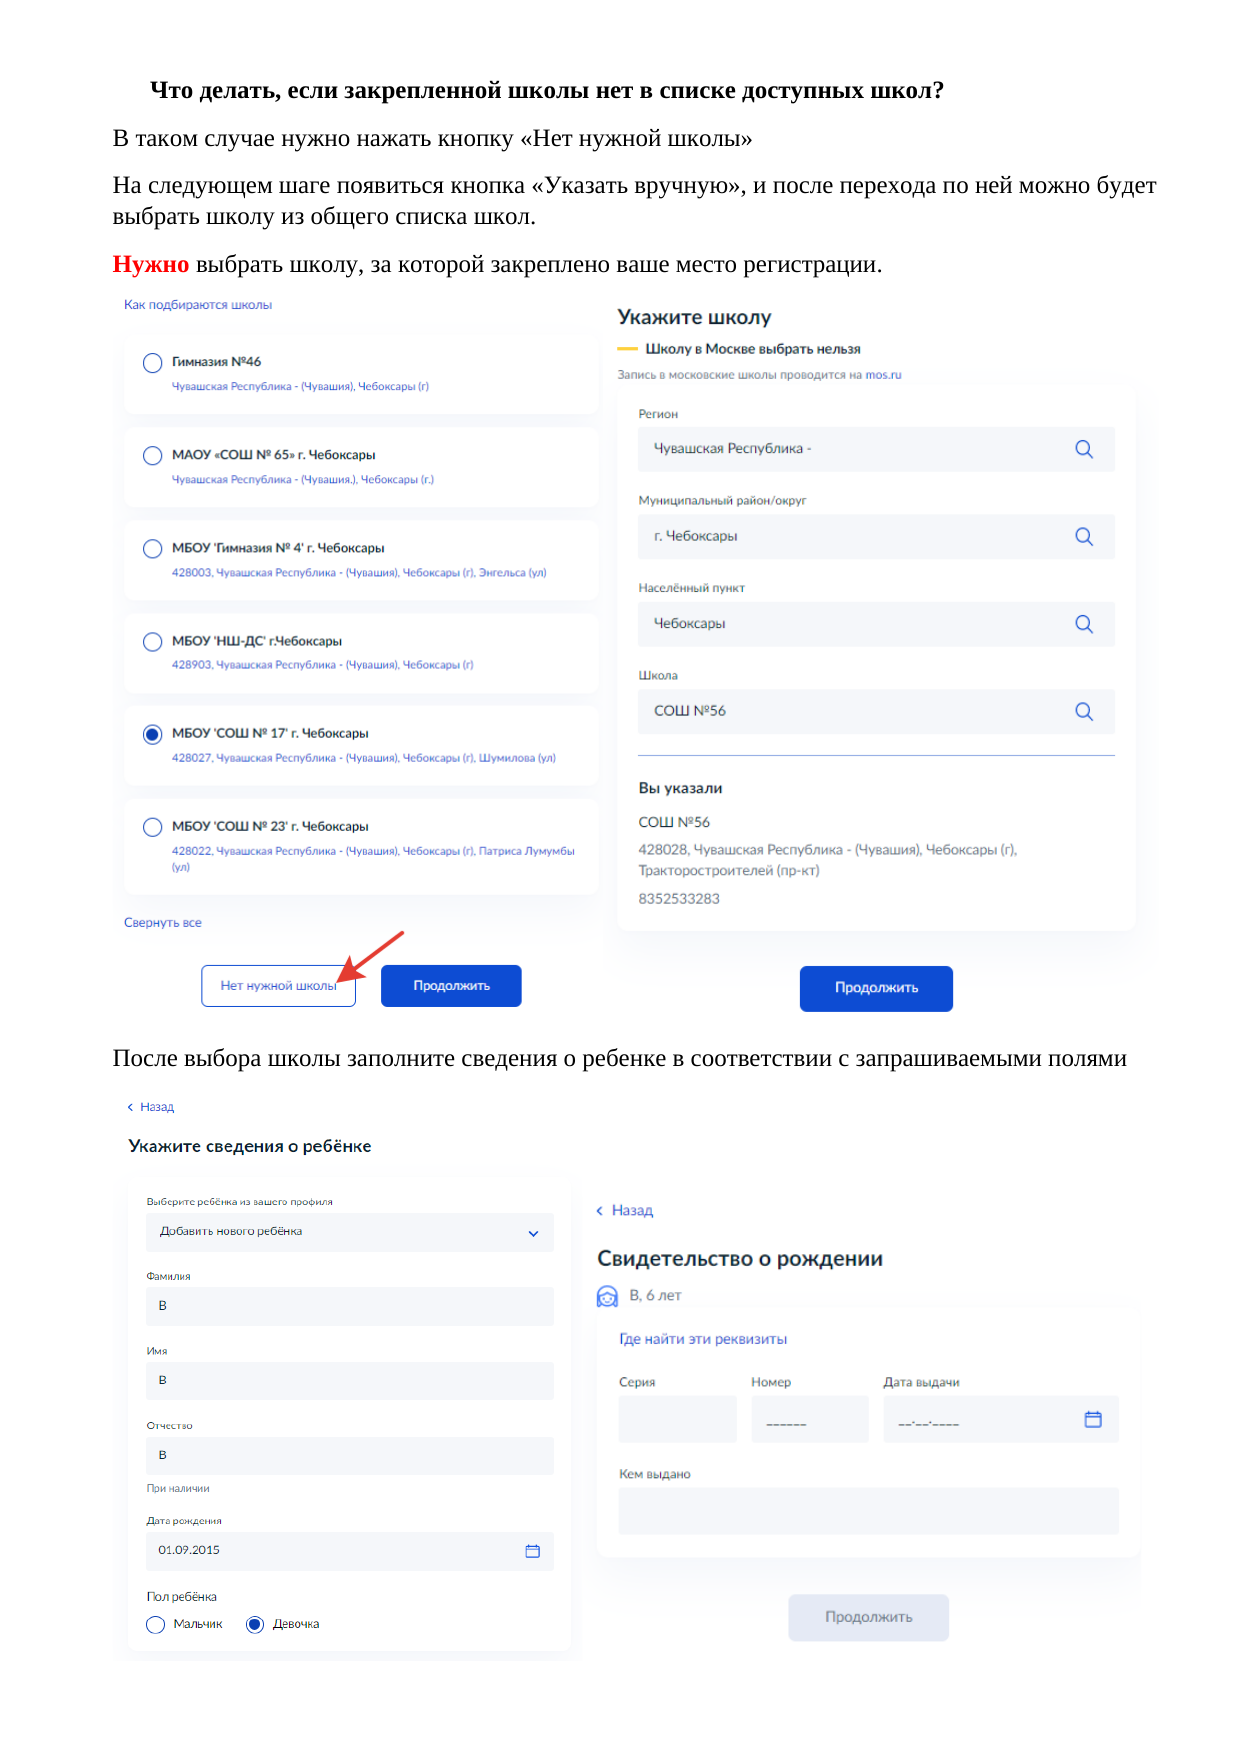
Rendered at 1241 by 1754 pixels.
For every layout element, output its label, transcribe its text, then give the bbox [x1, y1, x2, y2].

text На следующем шаге появиться кнопка «Указать вручную», и после перехода по ней можно будет выбрать школу из общего списка школ. [112, 170, 1165, 230]
picture [112, 1090, 1142, 1661]
text В таком случае нужно нажать кнопку «Нет нужной школы» [112, 123, 1165, 151]
picture [112, 280, 1160, 1024]
list Что делать, если закрепленной школы нет в списке доступных школ? [150, 75, 1165, 104]
text После выбора школы заполните сведения о ребенке в соответствии с запрашиваемыми полями [112, 1043, 1165, 1072]
